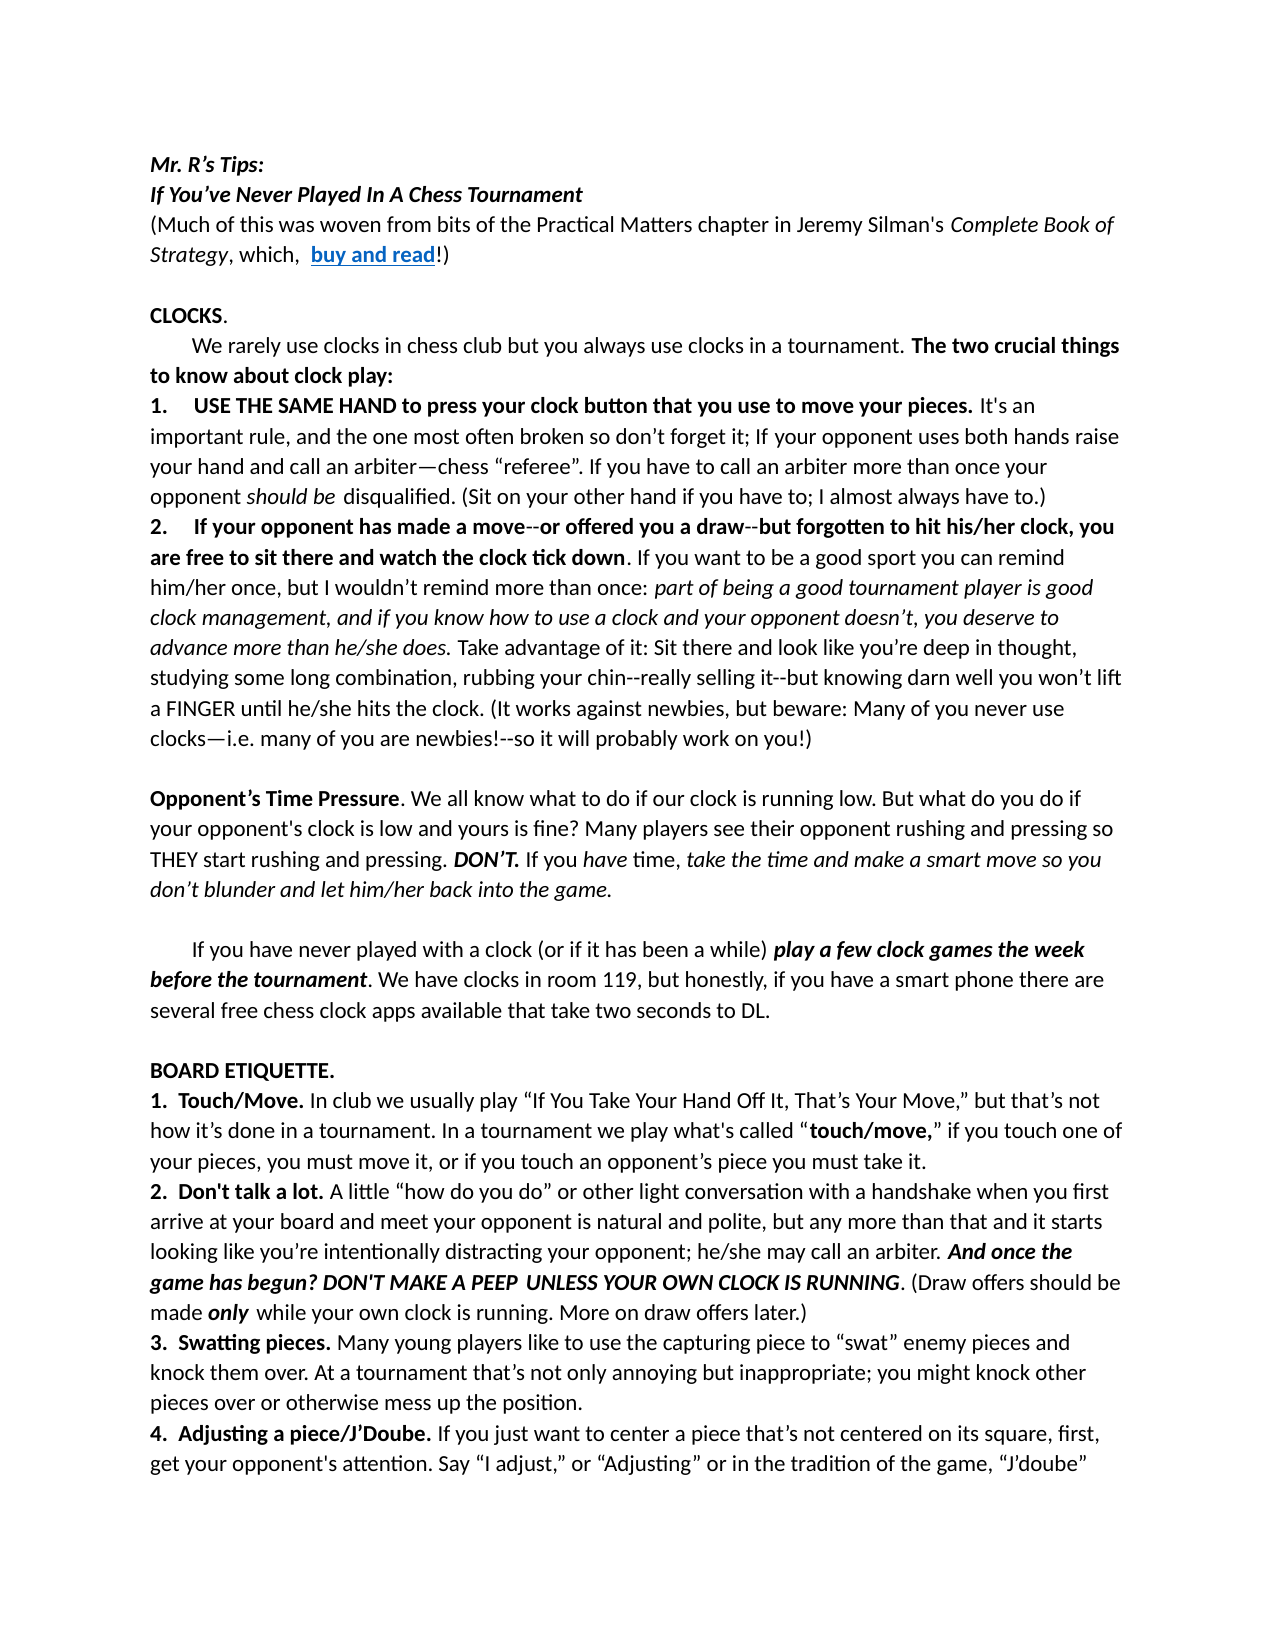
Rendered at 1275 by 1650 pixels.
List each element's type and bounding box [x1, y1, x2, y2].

text [150, 150, 1125, 1477]
